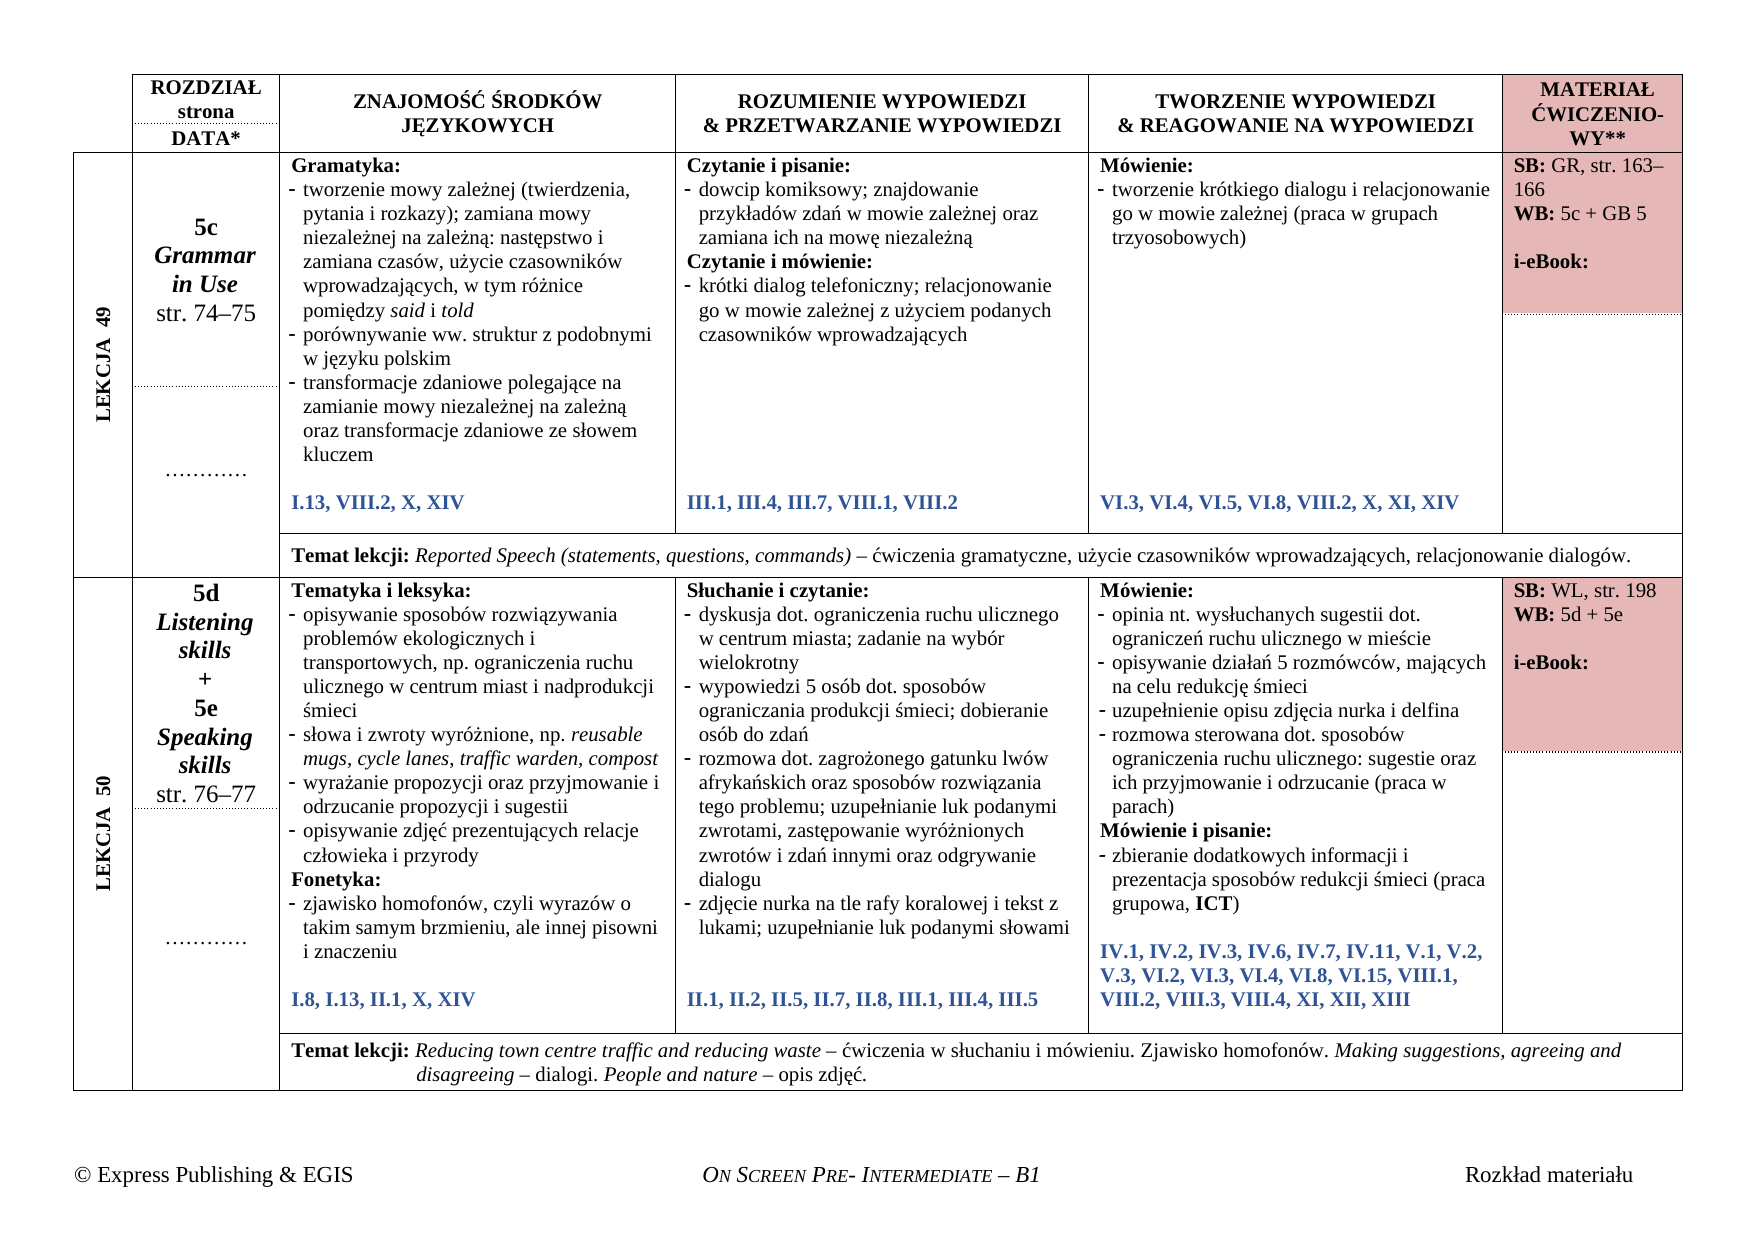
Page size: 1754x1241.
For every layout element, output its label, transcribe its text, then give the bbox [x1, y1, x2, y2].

table_cell LEKCJA 50 [74, 578, 132, 1090]
table_cell Mówienie: tworzenie krótkiego dialogu i relacjonowanie go w mowie zależnej (praca w grupach trzyosobowych) VI.3, VI.4, VI.5, VI.8, VIII.2, X, XI, XIV [1089, 153, 1502, 532]
table_cell ………… [133, 808, 279, 1090]
table_cell 5c Grammar in Use str. 74–75 [133, 153, 279, 386]
table_cell Mówienie: opinia nt. wysłuchanych sugestii dot. ograniczeń ruchu ulicznego w mieście opisywanie działań 5 rozmówców, mających na celu redukcję śmieci uzupełnienie opisu zdjęcia nurka i delfina rozmowa sterowana dot. sposobów ograniczenia ruchu ulicznego: sugestie oraz ich przyjmowanie i odrzucanie (praca w parach) Mówienie i pisanie: zbieranie dodatkowych informacji i prezentacja sposobów redukcji śmieci (praca grupowa, ICT) IV.1, IV.2, IV.3, IV.6, IV.7, IV.11, V.1, V.2, V.3, VI.2, VI.3, VI.4, VI.8, VI.15, VIII.1, VIII.2, VIII.3, VIII.4, XI, XII, XIII [1089, 578, 1502, 1033]
table_cell Temat lekcji: Reducing town centre traffic and reducing waste – ćwiczenia w słuchaniu i mówieniu. Zjawisko homofonów. Making suggestions, agreeing and disagreeing – dialogi. People and nature – opis zdjęć. [280, 1034, 1682, 1090]
table_cell Tematyka i leksyka: opisywanie sposobów rozwiązywania problemów ekologicznych i transportowych, np. ograniczenia ruchu ulicznego w centrum miast i nadprodukcji śmieci słowa i zwroty wyróżnione, np. reusable mugs, cycle lanes, traffic warden, compost wyrażanie propozycji oraz przyjmowanie i odrzucanie propozycji i sugestii opisywanie zdjęć prezentujących relacje człowieka i przyrody Fonetyka: zjawisko homofonów, czyli wyrazów o takim samym brzmieniu, ale innej pisowni i znaczeniu I.8, I.13, II.1, X, XIV [280, 578, 675, 1033]
table_cell DATA* [133, 123, 279, 152]
table_header ROZDZIAŁ strona [133, 75, 279, 123]
table_cell [1503, 314, 1682, 532]
table_cell Czytanie i pisanie: dowcip komiksowy; znajdowanie przykładów zdań w mowie zależnej oraz zamiana ich na mowę niezależną Czytanie i mówienie: krótki dialog telefoniczny; relacjonowanie go w mowie zależnej z użyciem podanych czasowników wprowadzających III.1, III.4, III.7, VIII.1, VIII.2 [676, 153, 1088, 532]
table_header ZNAJOMOŚĆ ŚRODKÓW JĘZYKOWYCH [280, 75, 675, 152]
table_cell SB: WL, str. 198 WB: 5d + 5e i-eBook: [1503, 578, 1682, 751]
table_header MATERIAŁ ĆWICZENIO-WY** [1503, 75, 1682, 152]
table_header ROZUMIENIE WYPOWIEDZI & PRZETWARZANIE WYPOWIEDZI [676, 75, 1088, 152]
table_cell Temat lekcji: Reported Speech (statements, questions, commands) – ćwiczenia gramatyczne, użycie czasowników wprowadzających, relacjonowanie dialogów. [280, 534, 1682, 577]
table_cell [1503, 751, 1682, 1033]
table_cell ………… [133, 386, 279, 577]
table_cell SB: GR, str. 163–166 WB: 5c + GB 5 i-eBook: [1503, 153, 1682, 313]
table_cell Gramatyka: tworzenie mowy zależnej (twierdzenia, pytania i rozkazy); zamiana mowy niezależnej na zależną: następstwo i zamiana czasów, użycie czasowników wprowadzających, w tym różnice pomiędzy said i told porównywanie ww. struktur z podobnymi w języku polskim transformacje zdaniowe polegające na zamianie mowy niezależnej na zależną oraz transformacje zdaniowe ze słowem kluczem I.13, VIII.2, X, XIV [280, 153, 675, 532]
table_header TWORZENIE WYPOWIEDZI & REAGOWANIE NA WYPOWIEDZI [1089, 75, 1502, 152]
table_cell Słuchanie i czytanie: dyskusja dot. ograniczenia ruchu ulicznego w centrum miasta; zadanie na wybór wielokrotny wypowiedzi 5 osób dot. sposobów ograniczania produkcji śmieci; dobieranie osób do zdań rozmowa dot. zagrożonego gatunku lwów afrykańskich oraz sposobów rozwiązania tego problemu; uzupełnianie luk podanymi zwrotami, zastępowanie wyróżnionych zwrotów i zdań innymi oraz odgrywanie dialogu zdjęcie nurka na tle rafy koralowej i tekst z lukami; uzupełnianie luk podanymi słowami II.1, II.2, II.5, II.7, II.8, III.1, III.4, III.5 [676, 578, 1088, 1033]
table_cell LEKCJA 49 [74, 153, 132, 577]
table_cell 5d Listening skills + 5e Speaking skills str. 76–77 [133, 578, 279, 808]
